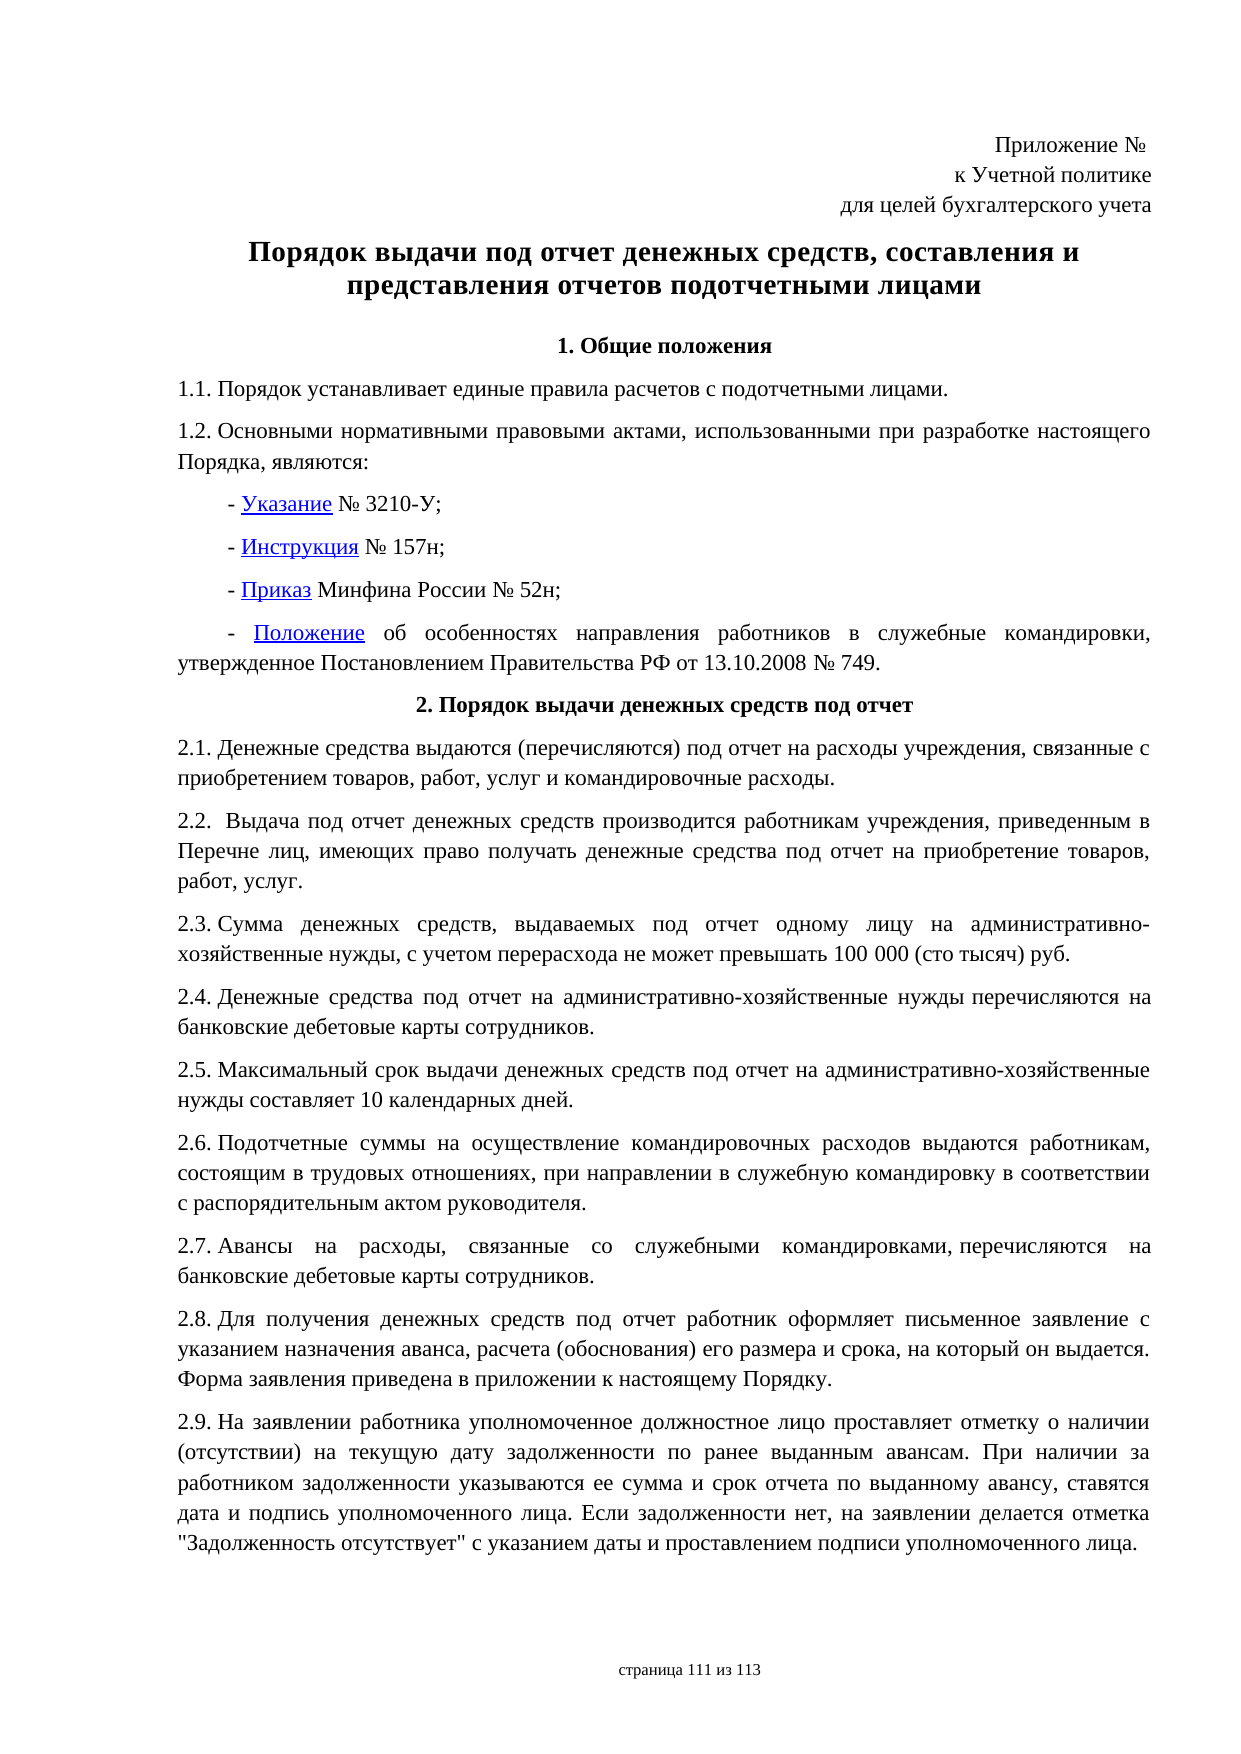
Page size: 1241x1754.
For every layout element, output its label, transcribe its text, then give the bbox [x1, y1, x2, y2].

subtitle Основными нормативными правовыми актами, использованными при разработке настоящего Порядка, являются: [177, 417, 1152, 474]
subtitle Выдача под отчет денежных средств производится работникам учреждения, приведенным в Перечне лиц, имеющих право получать денежные средства под отчет на приобретение товаров, работ, услуг. [177, 807, 1152, 894]
subtitle Порядок выдачи денежных средств под отчет [177, 691, 1152, 718]
subtitle Максимальный срок выдачи денежных средств под отчет на административно-хозяйственные нужды составляет 10 календарных дней. [177, 1056, 1152, 1113]
subtitle Для получения денежных средств под отчет работник оформляет письменное заявление с указанием назначения аванса, расчета (обоснования) его размера и срока, на который он выдается. Форма заявления приведена в приложении к настоящему Порядку. [177, 1305, 1152, 1392]
subtitle На заявлении работника уполномоченное должностное лицо проставляет отметку о наличии (отсутствии) на текущую дату задолженности по ранее выданным авансам. При наличии за работником задолженности указываются ее сумма и срок отчета по выданному авансу, ставятся дата и подпись уполномоченного лица. Если задолженности нет, на заявлении делается отметка "Задолженность отсутствует" с указанием даты и проставлением подписи уполномоченного лица. [177, 1408, 1152, 1555]
subtitle Сумма денежных средств, выдаваемых под отчет одному лицу на административно-хозяйственные нужды, с учетом перерасхода не может превышать 100 000 (сто тысяч) руб. [177, 910, 1152, 967]
subtitle Порядок устанавливает единые правила расчетов с подотчетными лицами. [177, 375, 1152, 401]
title Порядок выдачи под отчет денежных средств, составления и представления отчетов подотчетными лицами [177, 234, 1152, 301]
text - Положение об особенностях направления работников в служебные командировки, утвержденное Постановлением Правительства РФ от 13.10.2008 № 749. [177, 618, 1152, 675]
text - Указание № 3210-У; [177, 490, 1152, 517]
subtitle Подотчетные суммы на осуществление командировочных расходов выдаются работникам, состоящим в трудовых отношениях, при направлении в служебную командировку в соответствии с распорядительным актом руководителя. [177, 1129, 1152, 1216]
subtitle Авансы на расходы, связанные со служебными командировками, перечисляются на банковские дебетовые карты сотрудников. [177, 1232, 1152, 1289]
text - Инструкция № 157н; [177, 533, 1152, 559]
subtitle Денежные средства под отчет на административно-хозяйственные нужды перечисляются на банковские дебетовые карты сотрудников. [177, 983, 1152, 1040]
subtitle Денежные средства выдаются (перечисляются) под отчет на расходы учреждения, связанные с приобретением товаров, работ, услуг и командировочные расходы. [177, 734, 1152, 791]
subtitle Общие положения [177, 332, 1152, 358]
text Приложение № 10 к Учетной политике для целей бухгалтерского учета [177, 131, 1152, 217]
text - Приказ Минфина России № 52н; [177, 576, 1152, 602]
